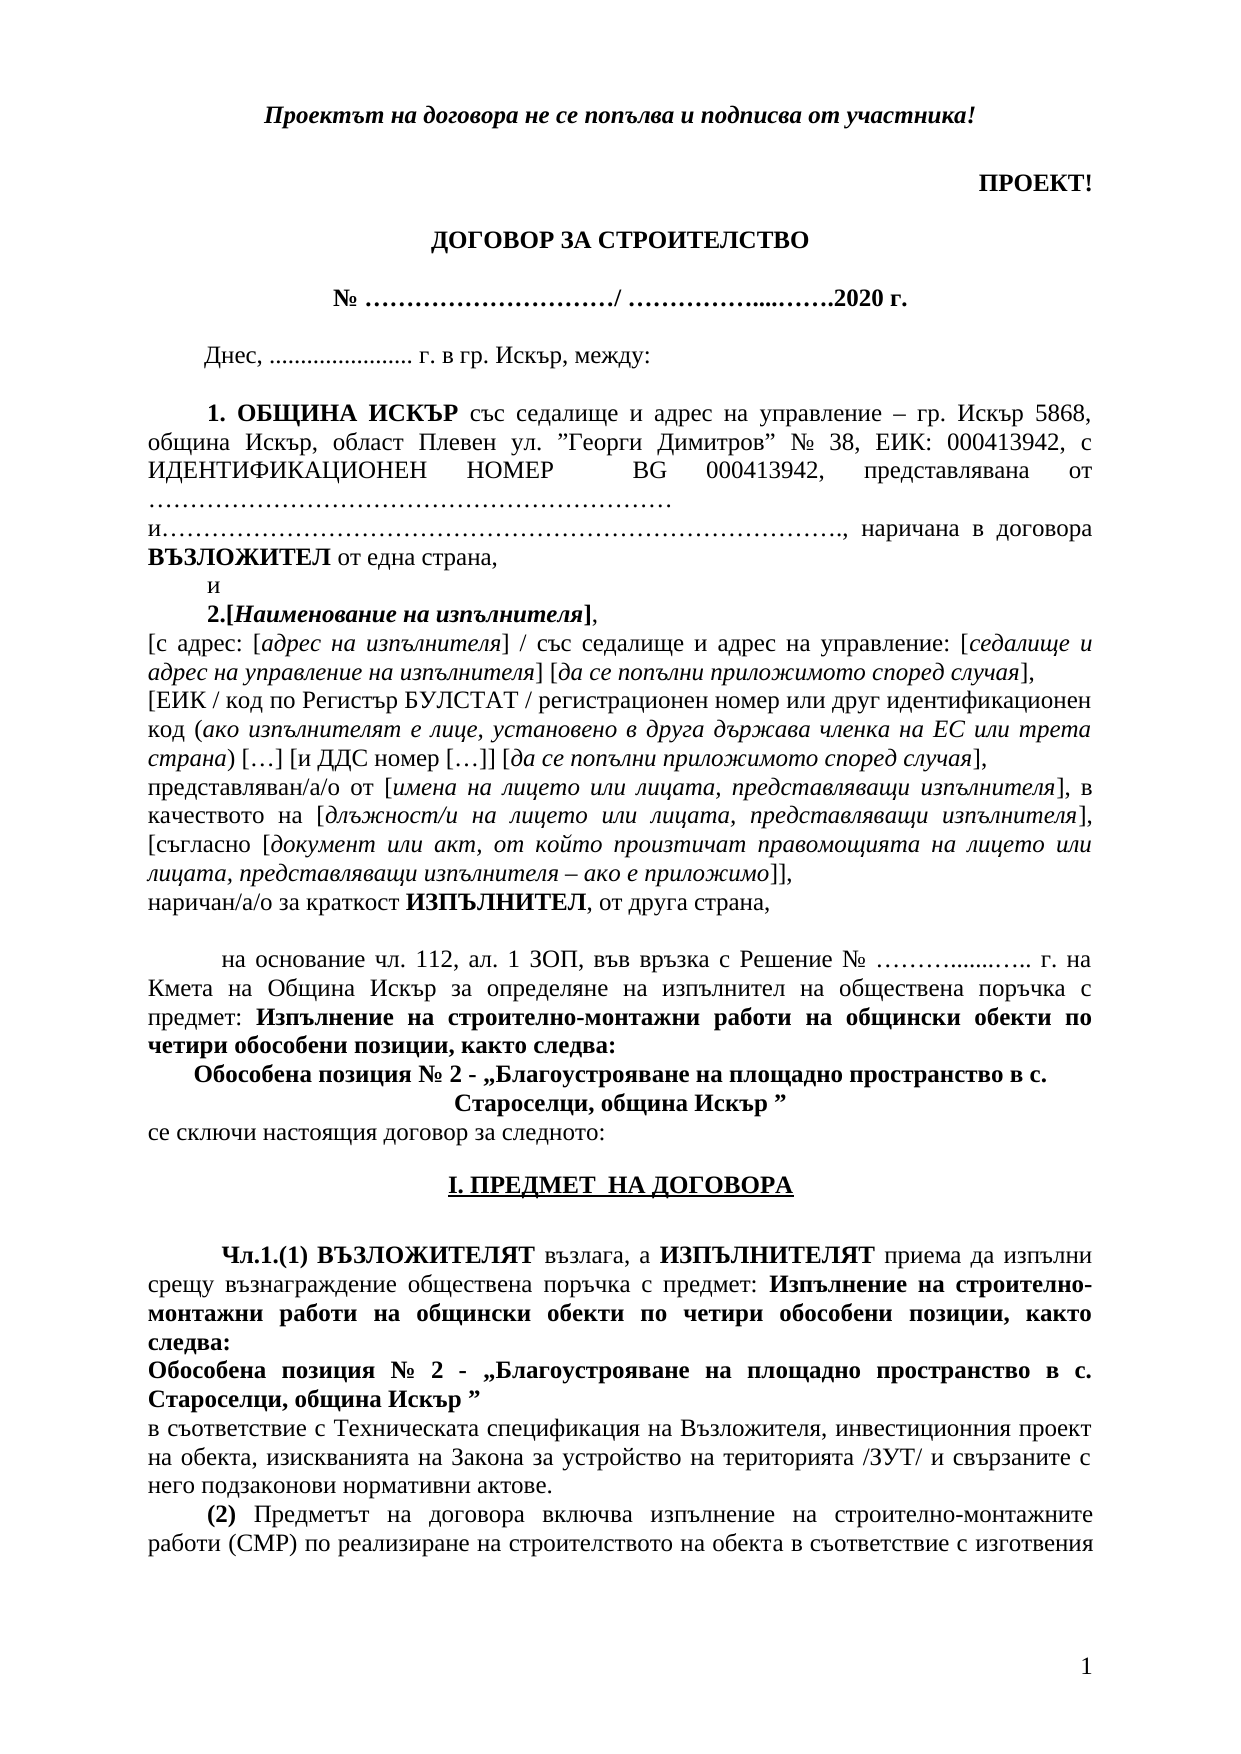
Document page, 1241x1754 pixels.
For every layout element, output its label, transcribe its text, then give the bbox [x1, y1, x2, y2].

text и [148, 570, 1093, 599]
text [с адрес: [адрес на изпълнителя] / със седалище и адрес на управление: [седалище и адрес на управление на изпълнителя] [да се попълни приложимото според случая], [148, 628, 1093, 685]
text Чл.1.(1) ВЪЗЛОЖИТЕЛЯТ възлага, а ИЗПЪЛНИТЕЛЯТ приема да изпълни срещу възнаграждение обществена поръчка с предмет: Изпълнение на строително-монтажни работи на общински обекти по четири обособени позиции, както следва: [148, 1240, 1093, 1355]
text Проектът на договора не се попълва и подписва от участника! [148, 100, 1093, 129]
text представляван/а/о от [имена на лицето или лицата, представляващи изпълнителя], в качеството на [длъжност/и на лицето или лицата, представляващи изпълнителя], [съгласно [документ или акт, от който произтичат правомощията на лицето или лицата, представляващи изпълнителя – ако е приложимо]], [148, 772, 1093, 887]
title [148, 1499, 1093, 1557]
text в съответствие с Техническата спецификация на Възложителя, инвестиционния проект на обекта, изискванията на Закона за устройство на територията /ЗУТ/ и свързаните с него подзаконови нормативни актове. [148, 1413, 1093, 1499]
text [ЕИК / код по Регистър БУЛСТАТ / регистрационен номер или друг идентификационен код (ако изпълнителят е лице, установено в друга държава членка на ЕС или трета страна) […] [и ДДС номер […]] [да се попълни приложимото според случая], [148, 685, 1093, 772]
text № …………………………/ ……………....…….2020 г. [148, 283, 1093, 312]
text 2.[Наименование на изпълнителя], [148, 599, 1093, 628]
text наричан/а/о за краткост ИЗПЪЛНИТЕЛ, от друга страна, [148, 887, 1093, 915]
text се сключи настоящия договор за следното: [148, 1117, 1093, 1145]
text Обособена позиция № 2 - „Благоустрояване на площадно пространство в с. Староселци, община Искър ” [148, 1059, 1093, 1117]
text ДОГОВОР ЗА СТРОИТЕЛСТВО [148, 225, 1093, 254]
text 1. ОБЩИНА ИСКЪР със седалище и адрес на управление – гр. Искър 5868, община Искър, област Плевен ул. ”Георги Димитров” № 38, ЕИК: 000413942, с ИДЕНТИФИКАЦИОНЕН НОМЕР BG 000413942, представлявана от ………………………………………………………и………………………………………………………………………., наричана в договора ВЪЗЛОЖИТЕЛ от една страна, [148, 398, 1093, 570]
text ПРОЕКТ! [148, 168, 1093, 197]
text І. ПРЕДМЕТ НА ДОГОВОРА [148, 1170, 1093, 1199]
text на основание чл. 112, ал. 1 ЗОП, във връзка с Решение № ……….......….. г. на Кмета на Oбщина Искър за определяне на изпълнител на обществена поръчка с предмет: Изпълнение на строително-монтажни работи на общински обекти по четири обособени позиции, както следва: [148, 944, 1093, 1059]
text Днес, ....................... г. в гр. Искър, между: [148, 340, 1093, 369]
text Обособена позиция № 2 - „Благоустрояване на площадно пространство в с. Староселци, община Искър ” [148, 1355, 1093, 1413]
